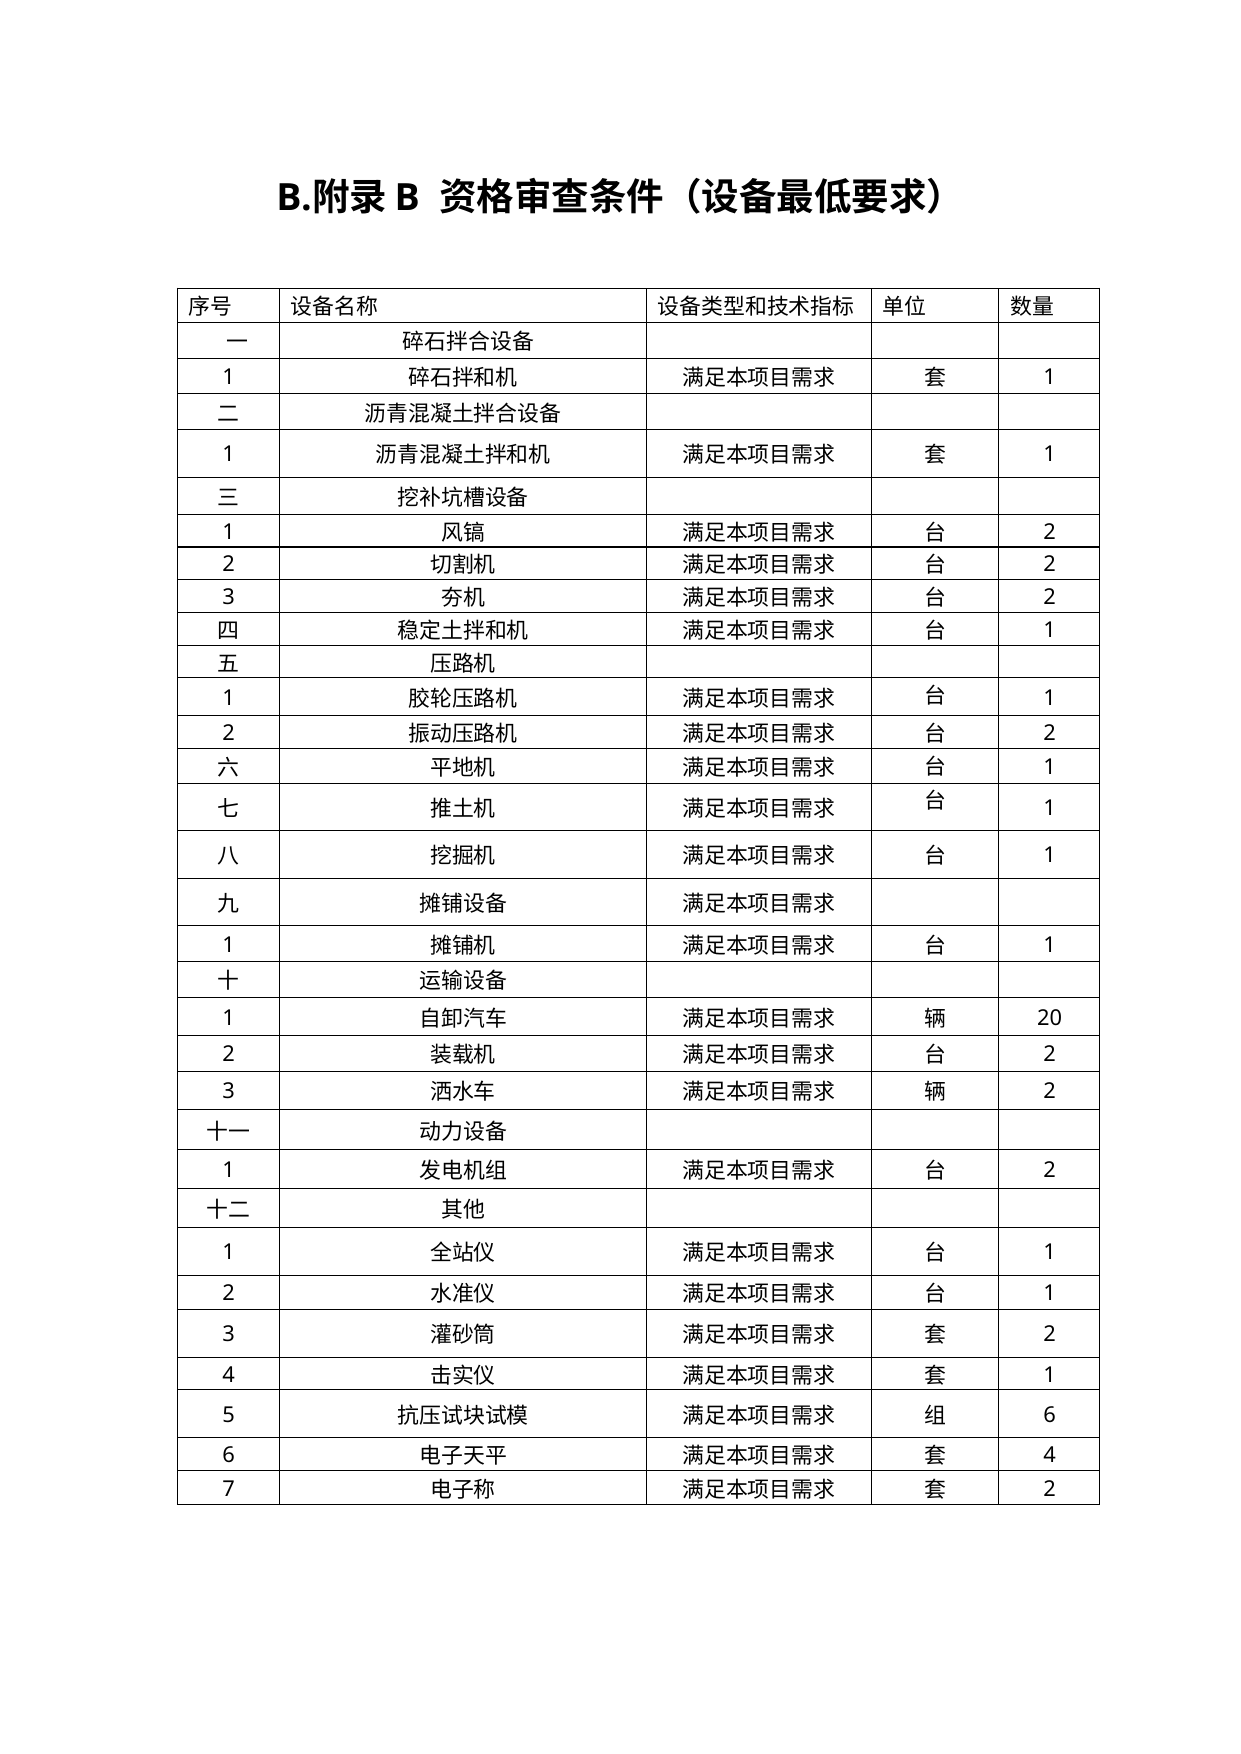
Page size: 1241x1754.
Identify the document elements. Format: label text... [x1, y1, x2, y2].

table_cell [999, 394, 1099, 429]
table_cell 2 [178, 1036, 279, 1071]
table_cell 压路机 [280, 646, 646, 677]
table_cell 满足本项目需求 [647, 1471, 871, 1504]
table_cell [872, 478, 998, 514]
table_cell [647, 478, 871, 514]
table_cell 满足本项目需求 [647, 580, 871, 612]
table_cell 2 [178, 1276, 279, 1309]
table_cell 6 [999, 1390, 1099, 1437]
table_cell 满足本项目需求 [647, 1036, 871, 1071]
table_cell 1 [999, 749, 1099, 782]
table_cell 摊铺机 [280, 926, 646, 961]
table_cell 2 [999, 716, 1099, 748]
table_cell 挖掘机 [280, 831, 646, 878]
table_cell [872, 1110, 998, 1149]
table_cell 3 [178, 1310, 279, 1357]
table_cell 碎石拌和机 [280, 359, 646, 393]
table_cell 辆 [872, 998, 998, 1035]
table_cell 台 [872, 515, 998, 546]
table_cell 满足本项目需求 [647, 1072, 871, 1109]
table_cell 二 [178, 394, 279, 429]
table_cell 运输设备 [280, 962, 646, 997]
table_cell 稳定土拌和机 [280, 613, 646, 644]
table_cell 电子天平 [280, 1438, 646, 1470]
table_cell 满足本项目需求 [647, 1310, 871, 1357]
table_header 序号 [178, 289, 279, 322]
table_cell [872, 1189, 998, 1227]
table_cell 1 [999, 678, 1099, 715]
table_cell 台 [872, 678, 998, 715]
table_cell 碎石拌合设备 [280, 323, 646, 357]
table_cell 台 [872, 548, 998, 579]
table_cell 满足本项目需求 [647, 831, 871, 878]
table_cell 1 [999, 1358, 1099, 1389]
table_cell 六 [178, 749, 279, 782]
table_cell 1 [178, 359, 279, 393]
table_cell 满足本项目需求 [647, 678, 871, 715]
table_cell [999, 1110, 1099, 1149]
table_cell [999, 879, 1099, 925]
table_cell 台 [872, 1036, 998, 1071]
table_cell 台 [872, 613, 998, 644]
table_cell 1 [999, 430, 1099, 477]
table_cell 平地机 [280, 749, 646, 782]
table_cell 满足本项目需求 [647, 1276, 871, 1309]
table_cell 五 [178, 646, 279, 677]
table_cell 台 [872, 1150, 998, 1187]
table_cell 套 [872, 430, 998, 477]
table_cell 7 [178, 1471, 279, 1504]
table_cell [647, 962, 871, 997]
table_cell 满足本项目需求 [647, 1390, 871, 1437]
table_cell 辆 [872, 1072, 998, 1109]
table_cell 20 [999, 998, 1099, 1035]
table_cell 三 [178, 478, 279, 514]
table_cell 夯机 [280, 580, 646, 612]
table_cell 3 [178, 580, 279, 612]
table_cell 沥青混凝土拌合设备 [280, 394, 646, 429]
table_cell 1 [178, 430, 279, 477]
table_cell 沥青混凝土拌和机 [280, 430, 646, 477]
table_cell 台 [872, 580, 998, 612]
table_cell 1 [999, 613, 1099, 644]
table_cell 台 [872, 1228, 998, 1274]
table_cell [999, 1189, 1099, 1227]
table_cell 台 [872, 926, 998, 961]
table_cell 满足本项目需求 [647, 1438, 871, 1470]
table_cell 推土机 [280, 784, 646, 830]
table_cell 台 [872, 831, 998, 878]
table_cell 七 [178, 784, 279, 830]
table_cell 十二 [178, 1189, 279, 1227]
table_cell 十 [178, 962, 279, 997]
table_cell 满足本项目需求 [647, 548, 871, 579]
table_cell 动力设备 [280, 1110, 646, 1149]
table_cell 1 [999, 359, 1099, 393]
table_cell 套 [872, 359, 998, 393]
table_cell 1 [178, 678, 279, 715]
table_cell 满足本项目需求 [647, 879, 871, 925]
table_cell [647, 394, 871, 429]
table_cell [872, 646, 998, 677]
table_cell 洒水车 [280, 1072, 646, 1109]
table_cell 2 [178, 548, 279, 579]
table_cell 1 [999, 831, 1099, 878]
table_cell [647, 646, 871, 677]
table_cell [999, 323, 1099, 357]
table_cell 切割机 [280, 548, 646, 579]
table_cell 一 [178, 323, 279, 357]
table_cell 满足本项目需求 [647, 1228, 871, 1274]
table_cell 2 [999, 1150, 1099, 1187]
table_cell 满足本项目需求 [647, 613, 871, 644]
table_cell 电子称 [280, 1471, 646, 1504]
table_cell 满足本项目需求 [647, 998, 871, 1035]
table_cell 胶轮压路机 [280, 678, 646, 715]
table_header 单位 [872, 289, 998, 322]
table_cell 套 [872, 1471, 998, 1504]
table_cell 满足本项目需求 [647, 926, 871, 961]
table_cell 抗压试块试模 [280, 1390, 646, 1437]
table_cell [872, 323, 998, 357]
table_cell [872, 962, 998, 997]
table_cell [999, 646, 1099, 677]
table_cell 2 [999, 1471, 1099, 1504]
table_cell 套 [872, 1310, 998, 1357]
table_cell 套 [872, 1438, 998, 1470]
table_cell 台 [872, 716, 998, 748]
table_cell 台 [872, 1276, 998, 1309]
table_cell 装载机 [280, 1036, 646, 1071]
table_cell 2 [999, 580, 1099, 612]
table_cell [999, 962, 1099, 997]
table_header 数量 [999, 289, 1099, 322]
table_cell 2 [999, 515, 1099, 546]
table_cell [872, 879, 998, 925]
table_cell 1 [178, 515, 279, 546]
table_cell 挖补坑槽设备 [280, 478, 646, 514]
table_cell 2 [999, 1036, 1099, 1071]
table_cell 套 [872, 1358, 998, 1389]
table_cell 满足本项目需求 [647, 716, 871, 748]
table_cell [647, 323, 871, 357]
table_cell 发电机组 [280, 1150, 646, 1187]
table_cell 摊铺设备 [280, 879, 646, 925]
table_cell 台 [872, 784, 998, 830]
table_cell 1 [178, 1228, 279, 1274]
table_cell 组 [872, 1390, 998, 1437]
table_cell 水准仪 [280, 1276, 646, 1309]
table_cell 1 [999, 784, 1099, 830]
table_cell 振动压路机 [280, 716, 646, 748]
table_cell 5 [178, 1390, 279, 1437]
table_cell 九 [178, 879, 279, 925]
table_cell 3 [178, 1072, 279, 1109]
table_cell 1 [999, 926, 1099, 961]
table_cell 其他 [280, 1189, 646, 1227]
table_cell 2 [999, 1310, 1099, 1357]
table_cell 十一 [178, 1110, 279, 1149]
table_header 设备类型和技术指标 [647, 289, 871, 322]
table_cell 满足本项目需求 [647, 784, 871, 830]
table_cell 四 [178, 613, 279, 644]
table_cell [647, 1189, 871, 1227]
table_cell 1 [178, 1150, 279, 1187]
table_cell 满足本项目需求 [647, 1150, 871, 1187]
table_cell 八 [178, 831, 279, 878]
table_cell [872, 394, 998, 429]
table_cell 灌砂筒 [280, 1310, 646, 1357]
table_cell 1 [999, 1276, 1099, 1309]
table_cell 1 [999, 1228, 1099, 1274]
table_cell 6 [178, 1438, 279, 1470]
table_cell 2 [999, 548, 1099, 579]
table_cell 台 [872, 749, 998, 782]
table_cell 1 [178, 998, 279, 1035]
table_cell 满足本项目需求 [647, 359, 871, 393]
table_cell 满足本项目需求 [647, 749, 871, 782]
table_cell 满足本项目需求 [647, 430, 871, 477]
table_cell 自卸汽车 [280, 998, 646, 1035]
table_cell 风镐 [280, 515, 646, 546]
table_cell 4 [999, 1438, 1099, 1470]
table_cell [999, 478, 1099, 514]
table_cell 2 [999, 1072, 1099, 1109]
list B.附录B 资格审查条件（设备最低要求） [112, 162, 1128, 227]
table_cell 满足本项目需求 [647, 515, 871, 546]
table_cell 4 [178, 1358, 279, 1389]
table_header 设备名称 [280, 289, 646, 322]
table_cell [647, 1110, 871, 1149]
table_cell 2 [178, 716, 279, 748]
table_cell 1 [178, 926, 279, 961]
table_cell 全站仪 [280, 1228, 646, 1274]
table_cell 击实仪 [280, 1358, 646, 1389]
table_cell 满足本项目需求 [647, 1358, 871, 1389]
